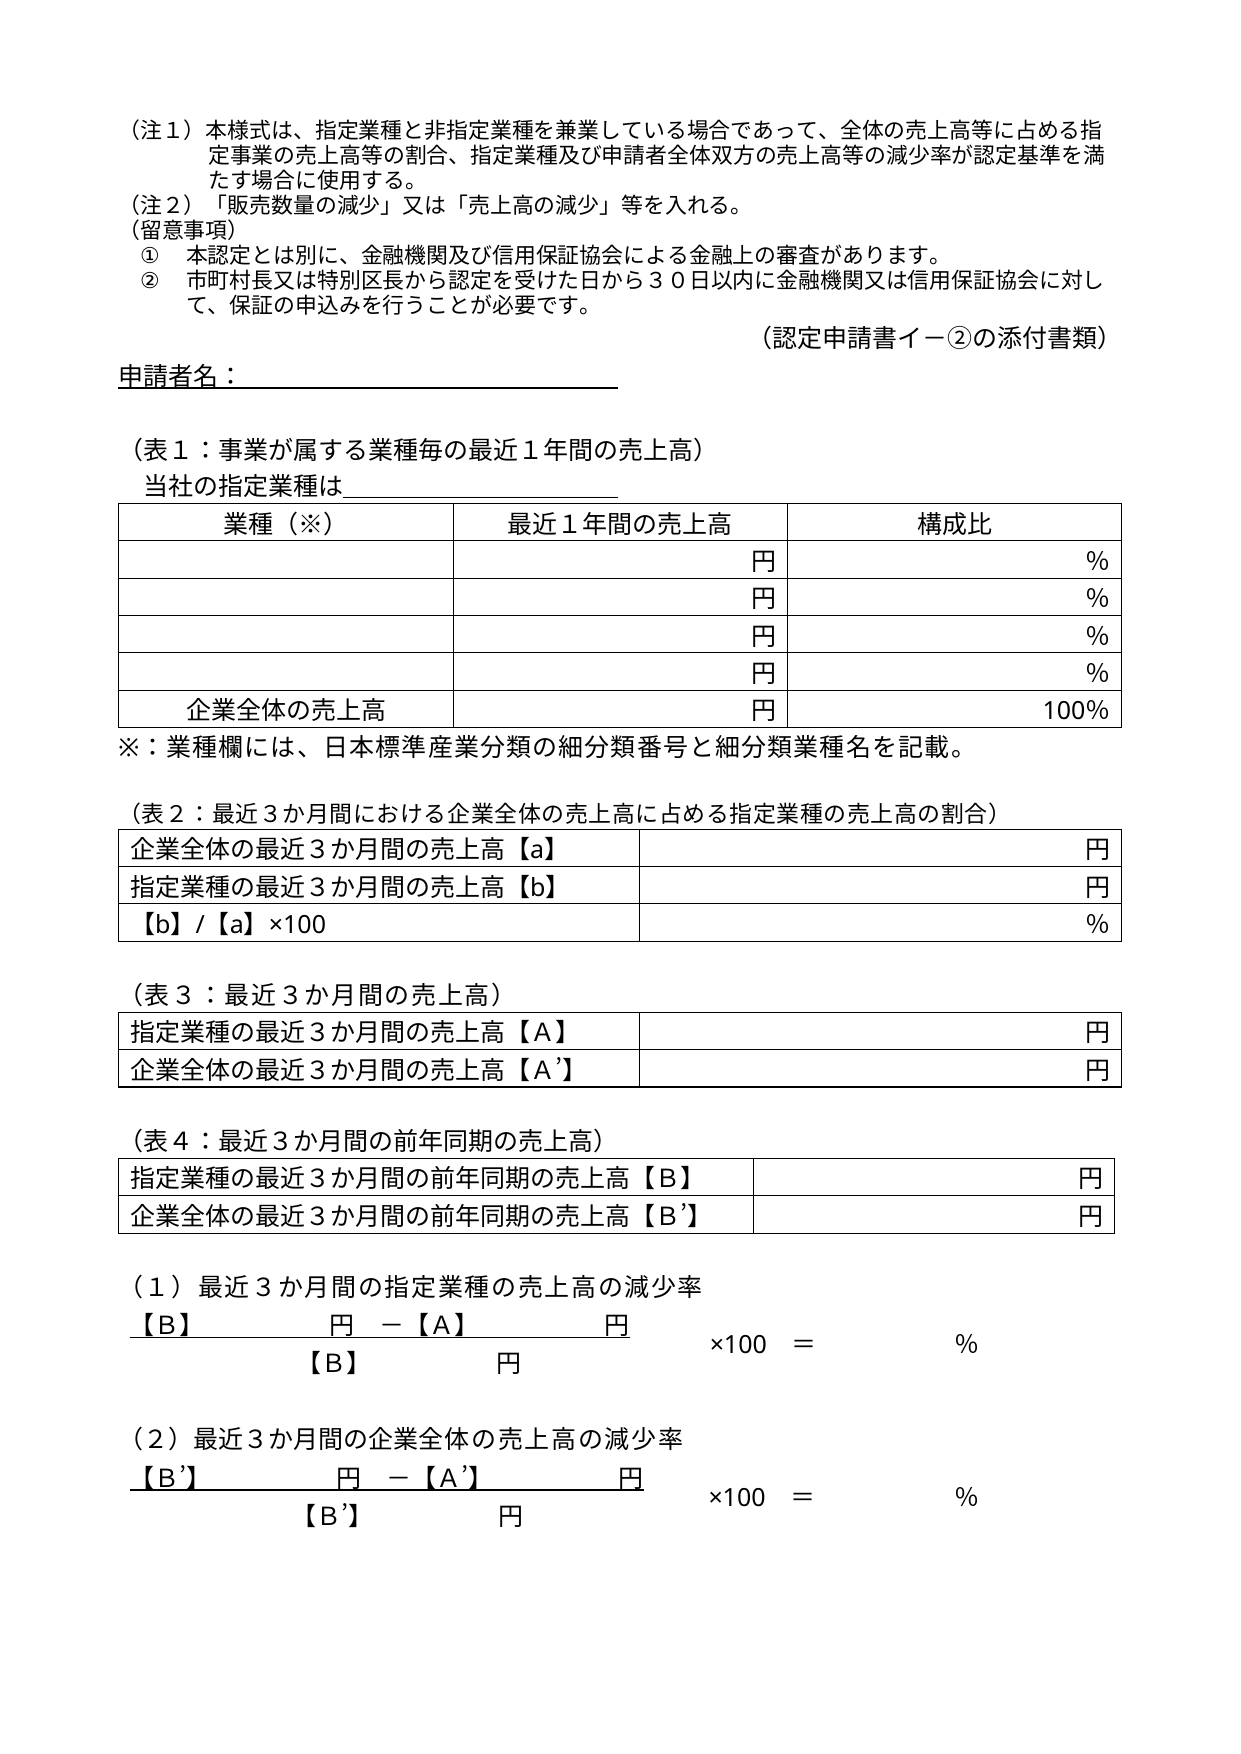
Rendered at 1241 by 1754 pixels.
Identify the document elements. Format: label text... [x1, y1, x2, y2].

table_header 構成比 [788, 504, 1121, 540]
text （注２）「販売数量の減少」又は「売上高の減少」等を入れる。 [118, 193, 1122, 218]
text （表４：最近３か月間の前年同期の売上高） [118, 1122, 1122, 1158]
table_cell 円 [454, 579, 787, 615]
table_header ％ [843, 1304, 1004, 1380]
table_header 円 [640, 830, 1121, 866]
table_header 【Ｂ】 円 －【Ａ】 円 [118, 1304, 698, 1342]
table_cell 指定業種の最近３か月間の売上高【b】 [119, 867, 639, 903]
table_cell ％ [788, 541, 1121, 578]
table_cell 【b】/【a】×100 [119, 904, 639, 941]
table_header 最近１年間の売上高 [454, 504, 787, 540]
table_cell 企業全体の最近３か月間の前年同期の売上高【Ｂ’】 [119, 1196, 753, 1232]
table_cell ％ [640, 904, 1121, 941]
table_cell ％ [788, 653, 1121, 689]
table_header ×100 ＝ [698, 1304, 843, 1380]
text （表１：事業が属する業種毎の最近１年間の売上高） [118, 431, 1122, 467]
list 市町村長又は特別区長から認定を受けた日から３０日以内に金融機関又は信用保証協会に対して、保証の申込みを行うことが必要です。 [140, 268, 1122, 318]
table_cell 円 [454, 541, 787, 578]
table_cell 企業全体の売上高 [119, 691, 453, 727]
list 本認定とは別に、金融機関及び信用保証協会による金融上の審査があります。 [140, 243, 1122, 268]
text （認定申請書イ－②の添付書類） [118, 318, 1122, 354]
text （２）最近３か月間の企業全体の売上高の減少率 [118, 1418, 1122, 1456]
table_header 企業全体の最近３か月間の売上高【a】 [119, 830, 639, 866]
text （注１）本様式は、指定業種と非指定業種を兼業している場合であって、全体の売上高等に占める指定事業の売上高等の割合、指定業種及び申請者全体双方の売上高等の減少率が認定基準を満たす場合に使用する。 [118, 118, 1122, 193]
table_cell [119, 541, 453, 578]
text （留意事項） [118, 218, 1122, 243]
table_header 指定業種の最近３か月間の売上高【Ａ】 [119, 1013, 639, 1049]
table_cell 円 [454, 691, 787, 727]
table_cell [119, 616, 453, 652]
table_cell ％ [788, 579, 1121, 615]
table_cell 【Ｂ’】 円 [118, 1494, 697, 1532]
table_header ×100 ＝ [697, 1456, 843, 1532]
table_cell 円 [754, 1196, 1114, 1232]
text （表３：最近３か月間の売上高） [118, 976, 1122, 1012]
table_cell 円 [640, 867, 1121, 903]
table_header ％ [843, 1456, 1004, 1532]
table_cell 円 [454, 616, 787, 652]
table_cell [119, 579, 453, 615]
text 当社の指定業種は＿＿＿＿＿＿＿＿＿＿＿ [118, 467, 1122, 503]
text ※：業種欄には、日本標準産業分類の細分類番号と細分類業種名を記載。 [118, 728, 1122, 764]
table_header 指定業種の最近３か月間の前年同期の売上高【Ｂ】 [119, 1159, 753, 1195]
text （表２：最近３か月間における企業全体の売上高に占める指定業種の売上高の割合） [118, 795, 1122, 829]
table_header 円 [754, 1159, 1114, 1195]
table_header 【Ｂ’】 円 －【Ａ’】 円 [118, 1456, 697, 1494]
table_cell 円 [454, 653, 787, 689]
text 申請者名： [118, 354, 1122, 392]
table_header 円 [640, 1013, 1121, 1049]
table_cell ％ [788, 616, 1121, 652]
table_cell 【Ｂ】 円 [118, 1342, 698, 1380]
table_cell 100％ [788, 691, 1121, 727]
table_cell 企業全体の最近３か月間の売上高【Ａ’】 [119, 1050, 639, 1086]
text （１）最近３か月間の指定業種の売上高の減少率 [118, 1267, 1122, 1304]
table_cell 円 [640, 1050, 1121, 1086]
table_header 業種（※） [119, 504, 453, 540]
table_cell [119, 653, 453, 689]
